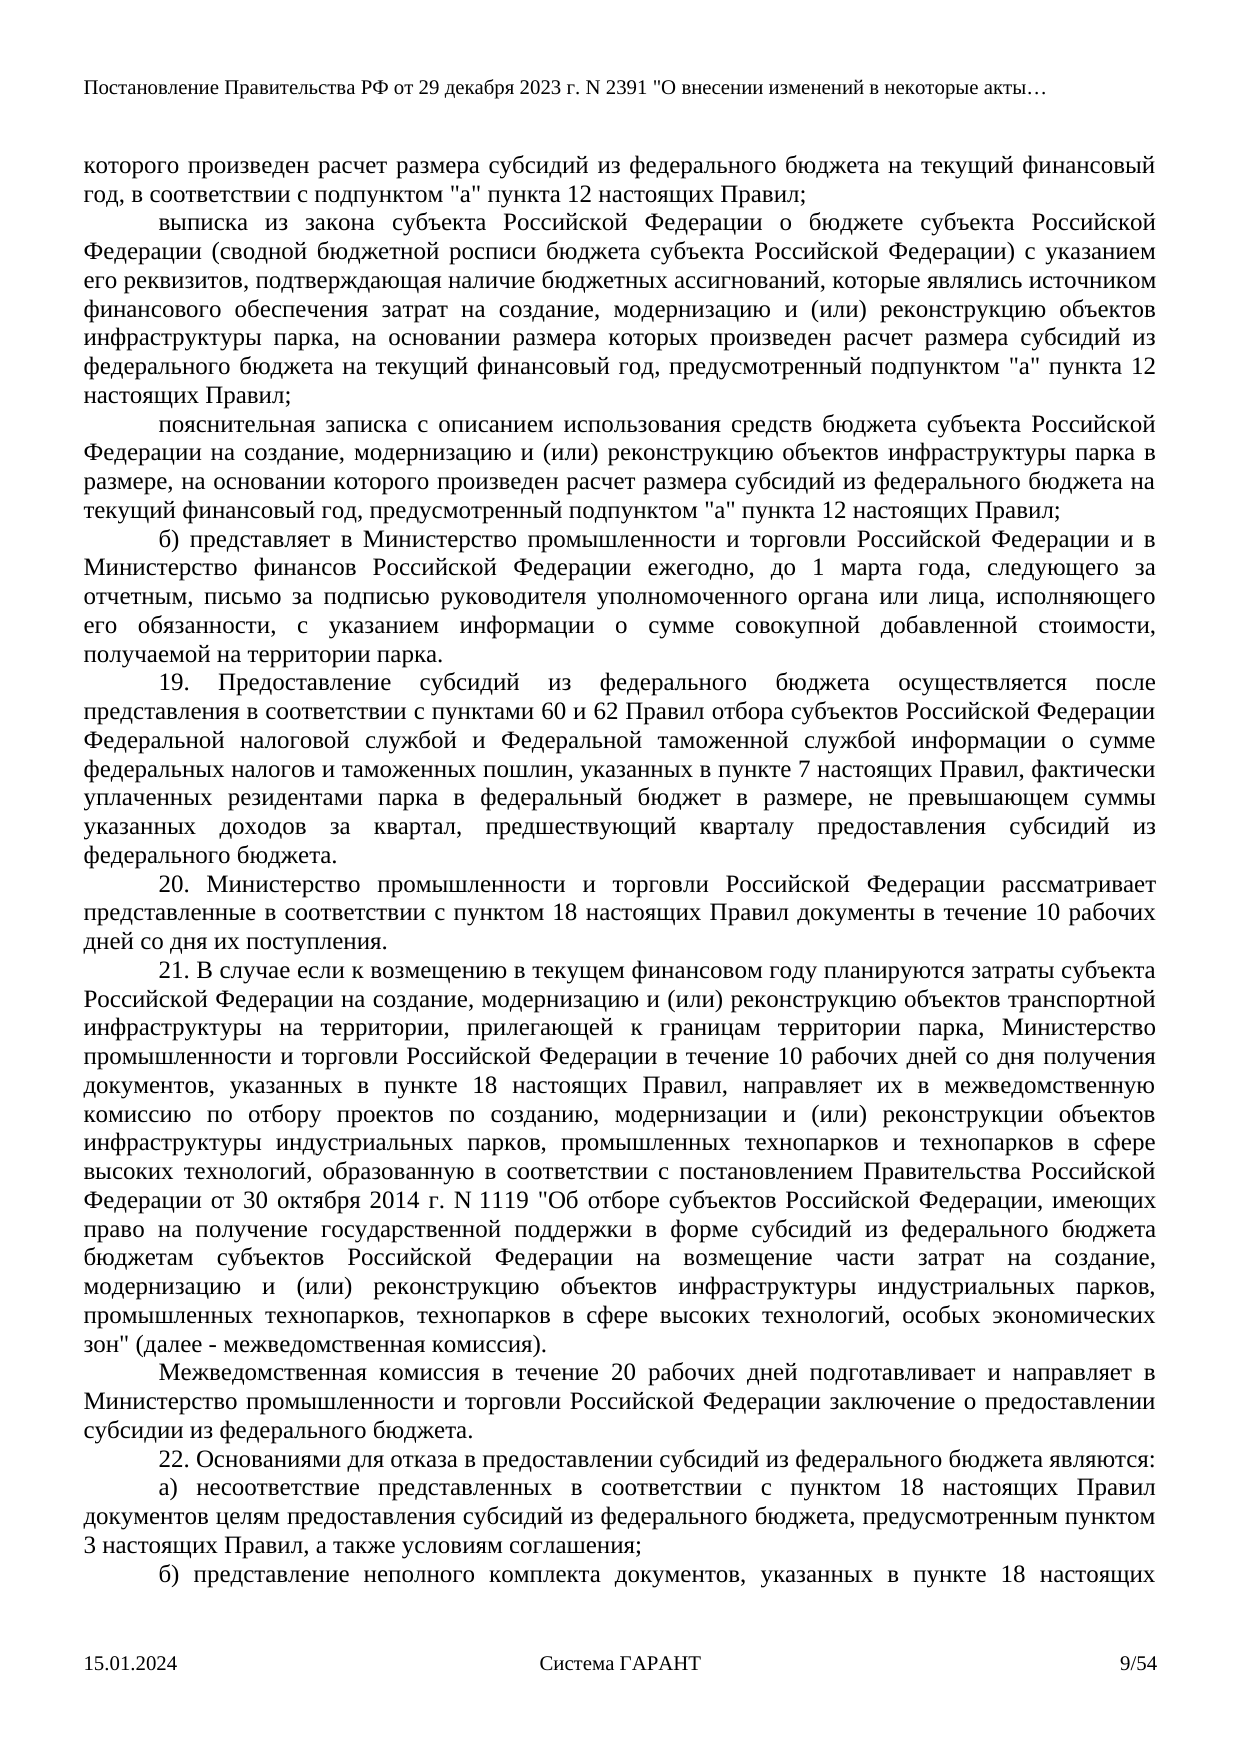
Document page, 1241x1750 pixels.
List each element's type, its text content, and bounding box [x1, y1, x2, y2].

text пояснительная записка с описанием использования средств бюджета субъекта Российской Федерации на создание, модернизацию и (или) реконструкцию объектов инфраструктуры парка в размере, на основании которого произведен расчет размера субсидий из федерального бюджета на текущий финансовый год, предусмотренный подпунктом "а" пункта 12 настоящих Правил; [83, 409, 1157, 524]
text б) представляет в Министерство промышленности и торговли Российской Федерации и в Министерство финансов Российской Федерации ежегодно, до 1 марта года, следующего за отчетным, письмо за подписью руководителя уполномоченного органа или лица, исполняющего его обязанности, с указанием информации о сумме совокупной добавленной стоимости, получаемой на территории парка. [83, 524, 1157, 667]
text Межведомственная комиссия в течение 20 рабочих дней подготавливает и направляет в Министерство промышленности и торговли Российской Федерации заключение о предоставлении субсидии из федерального бюджета. [83, 1357, 1157, 1444]
text 20. Министерство промышленности и торговли Российской Федерации рассматривает представленные в соответствии с пунктом 18 настоящих Правил документы в течение 10 рабочих дней со дня их поступления. [83, 869, 1157, 955]
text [83, 1559, 1157, 1587]
text 19. Предоставление субсидий из федерального бюджета осуществляется после представления в соответствии с пунктами 60 и 62 Правил отбора субъектов Российской Федерации Федеральной налоговой службой и Федеральной таможенной службой информации о сумме федеральных налогов и таможенных пошлин, указанных в пункте 7 настоящих Правил, фактически уплаченных резидентами парка в федеральный бюджет в размере, не превышающем суммы указанных доходов за квартал, предшествующий кварталу предоставления субсидий из федерального бюджета. [83, 667, 1157, 869]
text выписка из закона субъекта Российской Федерации о бюджете субъекта Российской Федерации (сводной бюджетной росписи бюджета субъекта Российской Федерации) с указанием его реквизитов, подтверждающая наличие бюджетных ассигнований, которые являлись источником финансового обеспечения затрат на создание, модернизацию и (или) реконструкцию объектов инфраструктуры парка, на основании размера которых произведен расчет размера субсидий из федерального бюджета на текущий финансовый год, предусмотренный подпунктом "а" пункта 12 настоящих Правил; [83, 207, 1157, 409]
text 22. Основаниями для отказа в предоставлении субсидий из федерального бюджета являются: [83, 1444, 1157, 1472]
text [83, 150, 1157, 207]
text 21. В случае если к возмещению в текущем финансовом году планируются затраты субъекта Российской Федерации на создание, модернизацию и (или) реконструкцию объектов транспортной инфраструктуры на территории, прилегающей к границам территории парка, Министерство промышленности и торговли Российской Федерации в течение 10 рабочих дней со дня получения документов, указанных в пункте 18 настоящих Правил, направляет их в межведомственную комиссию по отбору проектов по созданию, модернизации и (или) реконструкции объектов инфраструктуры индустриальных парков, промышленных технопарков и технопарков в сфере высоких технологий, образованную в соответствии с постановлением Правительства Российской Федерации от 30 октября 2014 г. N 1119 "Об отборе субъектов Российской Федерации, имеющих право на получение государственной поддержки в форме субсидий из федерального бюджета бюджетам субъектов Российской Федерации на возмещение части затрат на создание, модернизацию и (или) реконструкцию объектов инфраструктуры индустриальных парков, промышленных технопарков, технопарков в сфере высоких технологий, особых экономических зон" (далее - межведомственная комиссия). [83, 955, 1157, 1357]
text а) несоответствие представленных в соответствии с пунктом 18 настоящих Правил документов целям предоставления субсидий из федерального бюджета, предусмотренным пунктом 3 настоящих Правил, а также условиям соглашения; [83, 1472, 1157, 1559]
